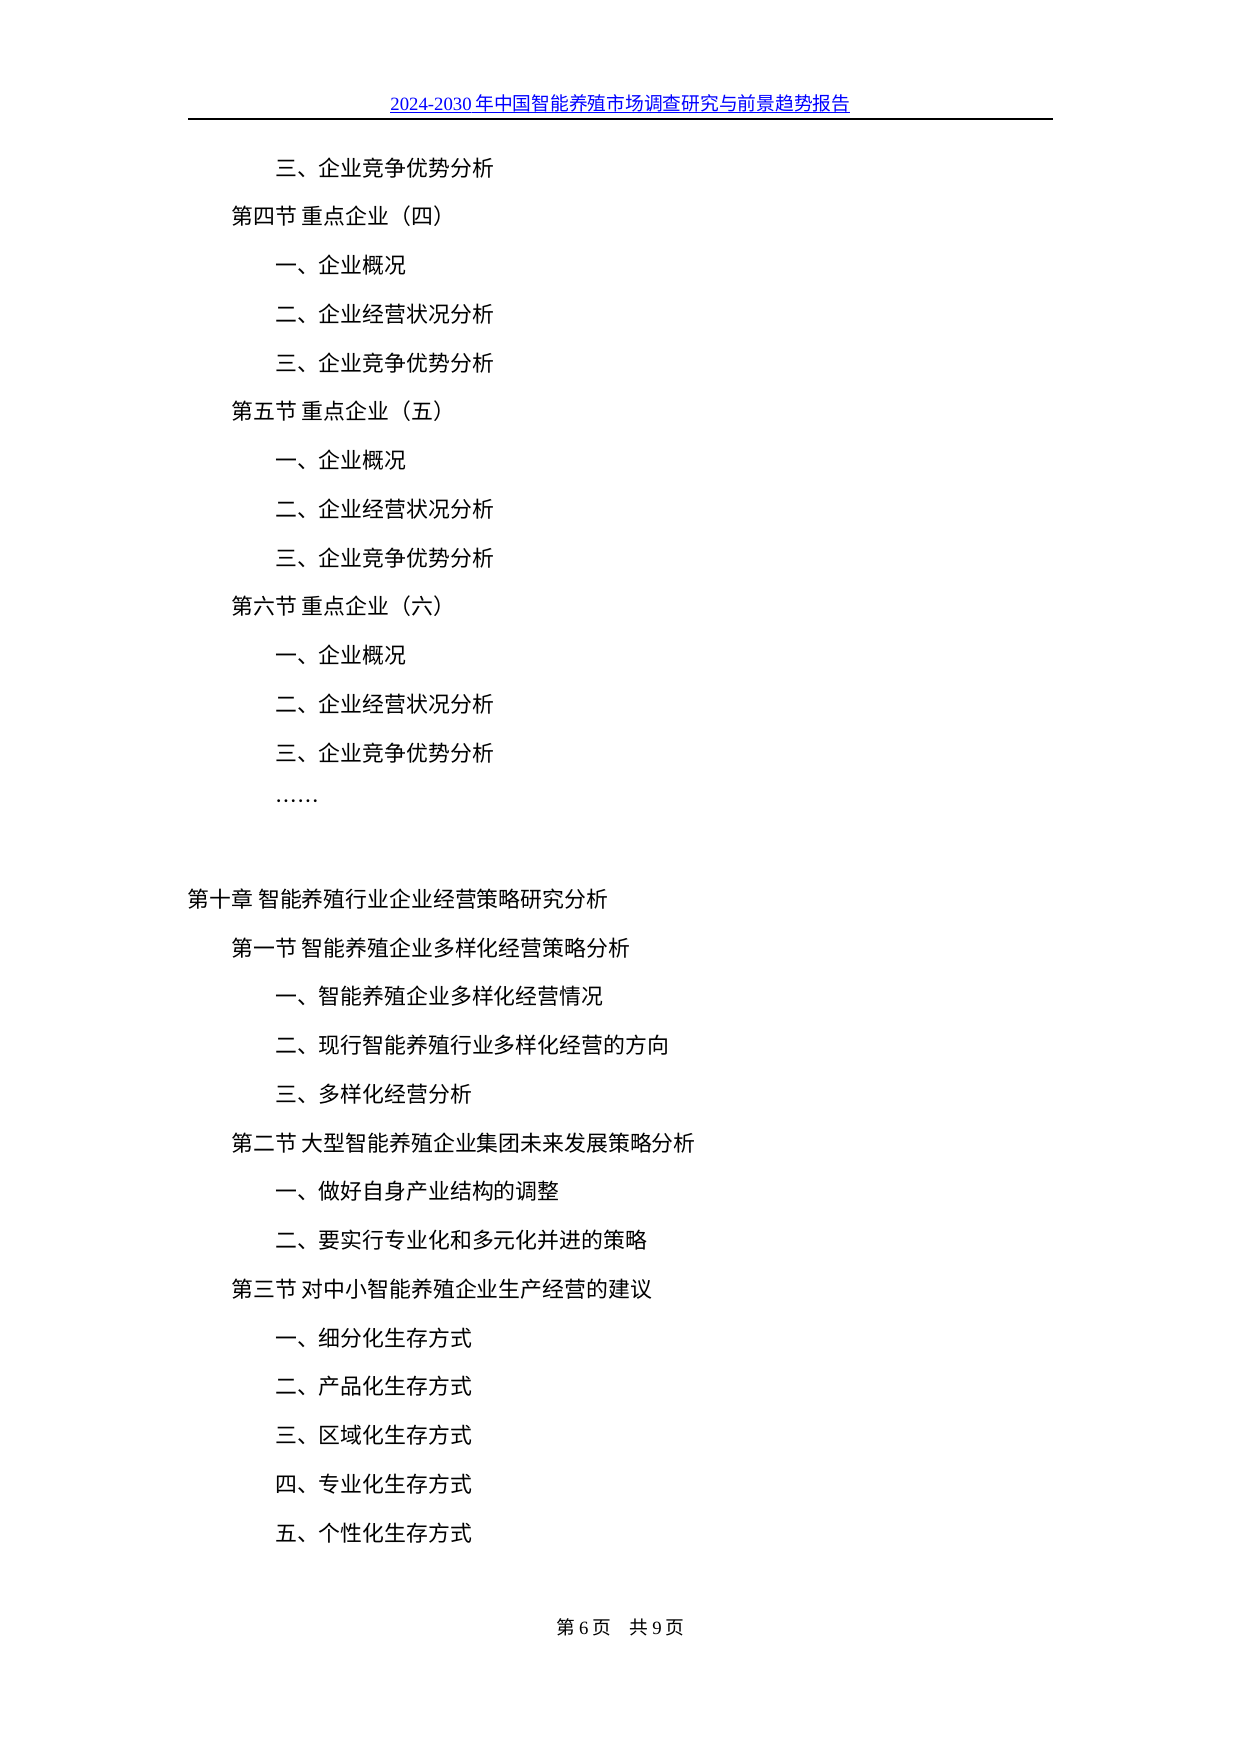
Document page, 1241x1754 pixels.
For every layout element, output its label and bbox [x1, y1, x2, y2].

text [187, 150, 1053, 1548]
